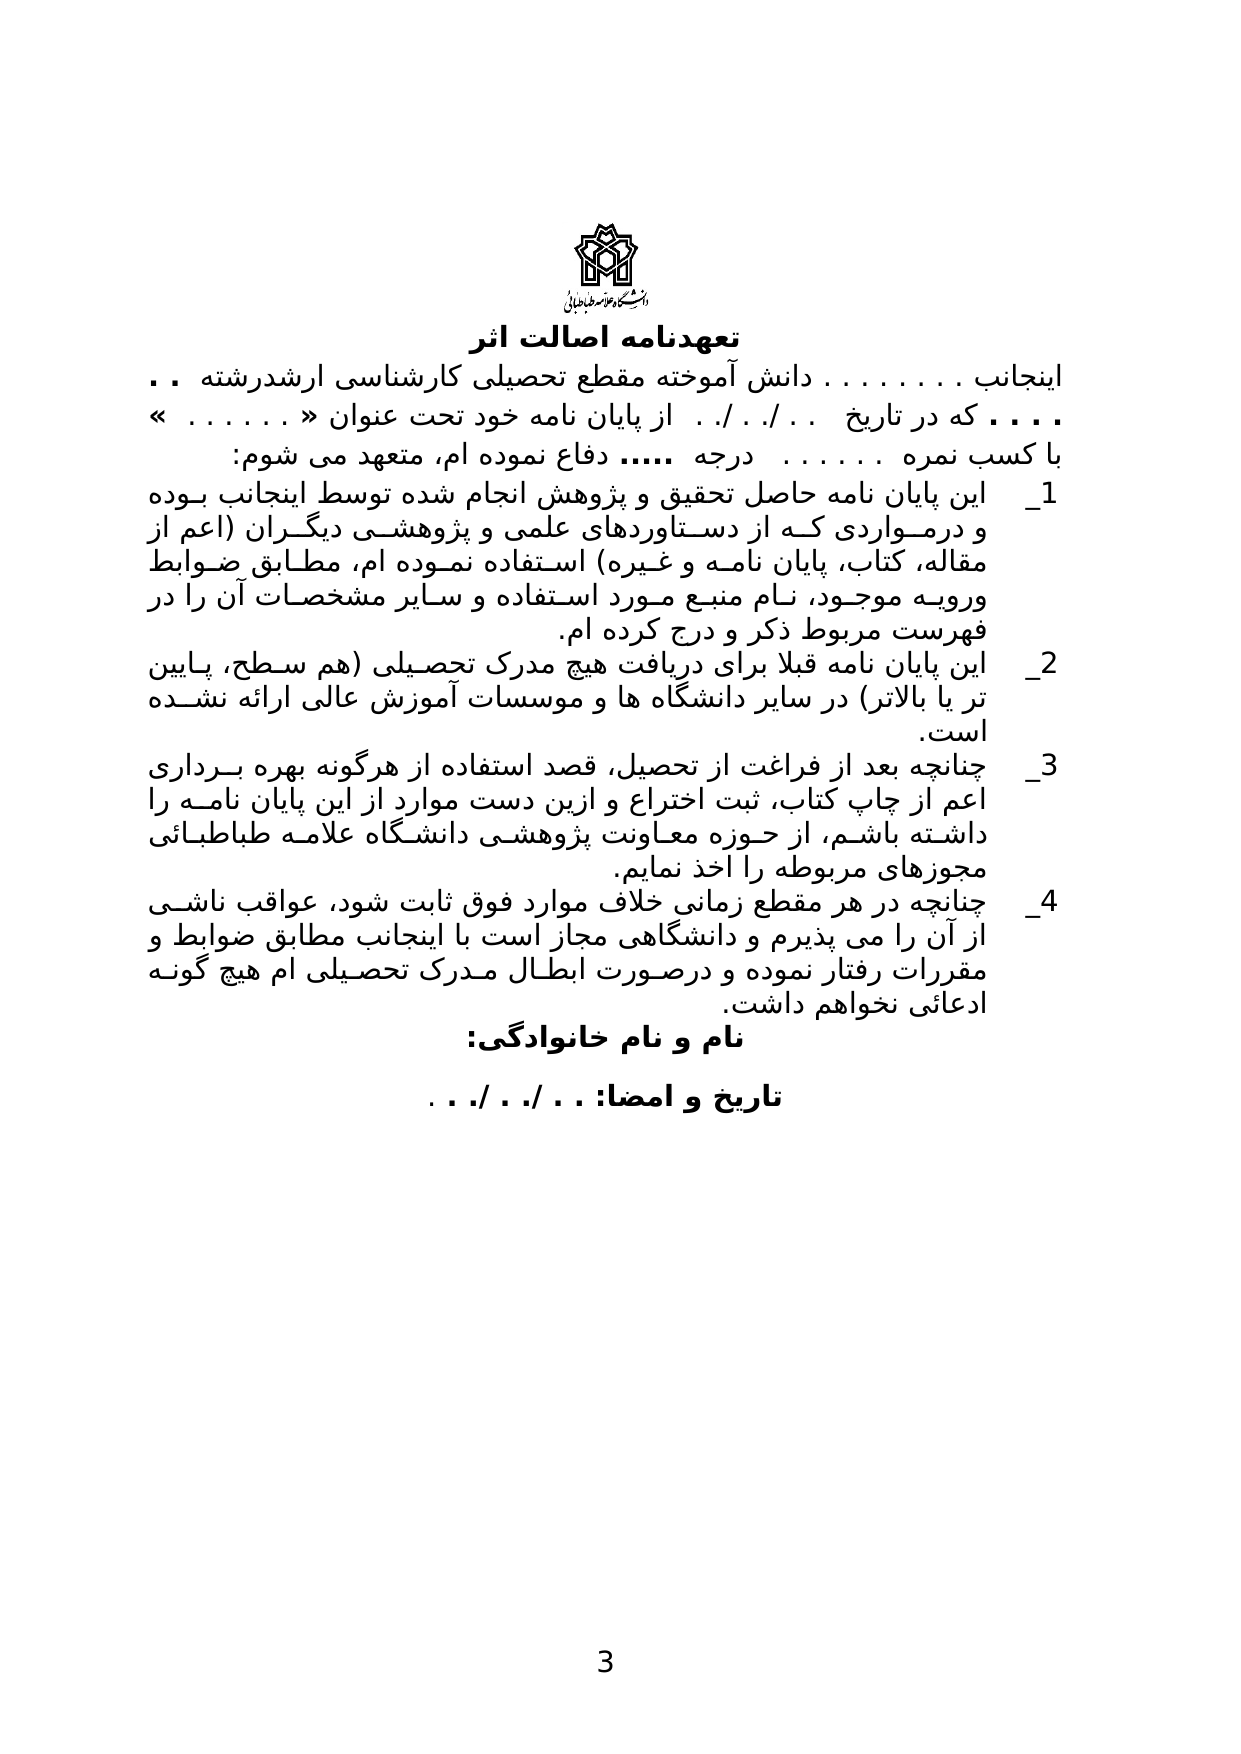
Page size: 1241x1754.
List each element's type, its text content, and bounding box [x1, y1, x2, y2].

picture [562, 222, 649, 317]
list این پایان نامه حاصل تحقیق و پژوهش انجام شده توسط اینجانب بوده و درمواردی که از دستاوردهای علمی و پژوهشی دیگران (اعم از مقاله، کتاب، پایان نامه و غیره) استفاده نموده ام، مطابق ضوابط ورویه موجود، نام منبع مورد استفاده و سایر مشخصات آن را در فهرست مربوط ذکر و درج کرده ام. [148, 477, 1026, 646]
list این پایان نامه قبلا برای دریافت هیچ مدرک تحصیلی (هم سطح، پایین تر یا بالاتر) در سایر دانشگاه ها و موسسات آموزش عالی ارائه نشده است. [148, 646, 1026, 748]
text اینجانب دانش آموخته مقطع تحصیلی رشته . . . . . . که در تاریخ . . /. . /. . از پایان نامه خود تحت عنوان « . . . . . . » با کسب نمره . . . . . . درجه ..... دفاع نموده ام، متعهد می شوم: [148, 360, 1063, 472]
list چنانچه بعد از فراغت از تحصیل، قصد استفاده از هرگونه بهره برداری اعم از چاپ کتاب، ثبت اختراع و ازین دست موارد از این پایان نامه را داشته باشم، از حوزه معاونت پژوهشی دانشگاه علامه طباطبائی مجوزهای مربوطه را اخذ نمایم. [148, 748, 1026, 884]
text تعهدنامه اصالت اثر [148, 321, 1063, 355]
text تاریخ و امضا: . . /. . /. . . [148, 1080, 1063, 1114]
text نام و نام خانوادگی: [148, 1020, 1063, 1054]
list چنانچه در هر مقطع زمانی خلاف موارد فوق ثابت شود، عواقب ناشی از آن را می پذیرم و دانشگاهی مجاز است با اینجانب مطابق ضوابط و مقررات رفتار نموده و درصورت ابطال مدرک تحصیلی ام هیچ گونه ادعائی نخواهم داشت. [148, 884, 1026, 1020]
